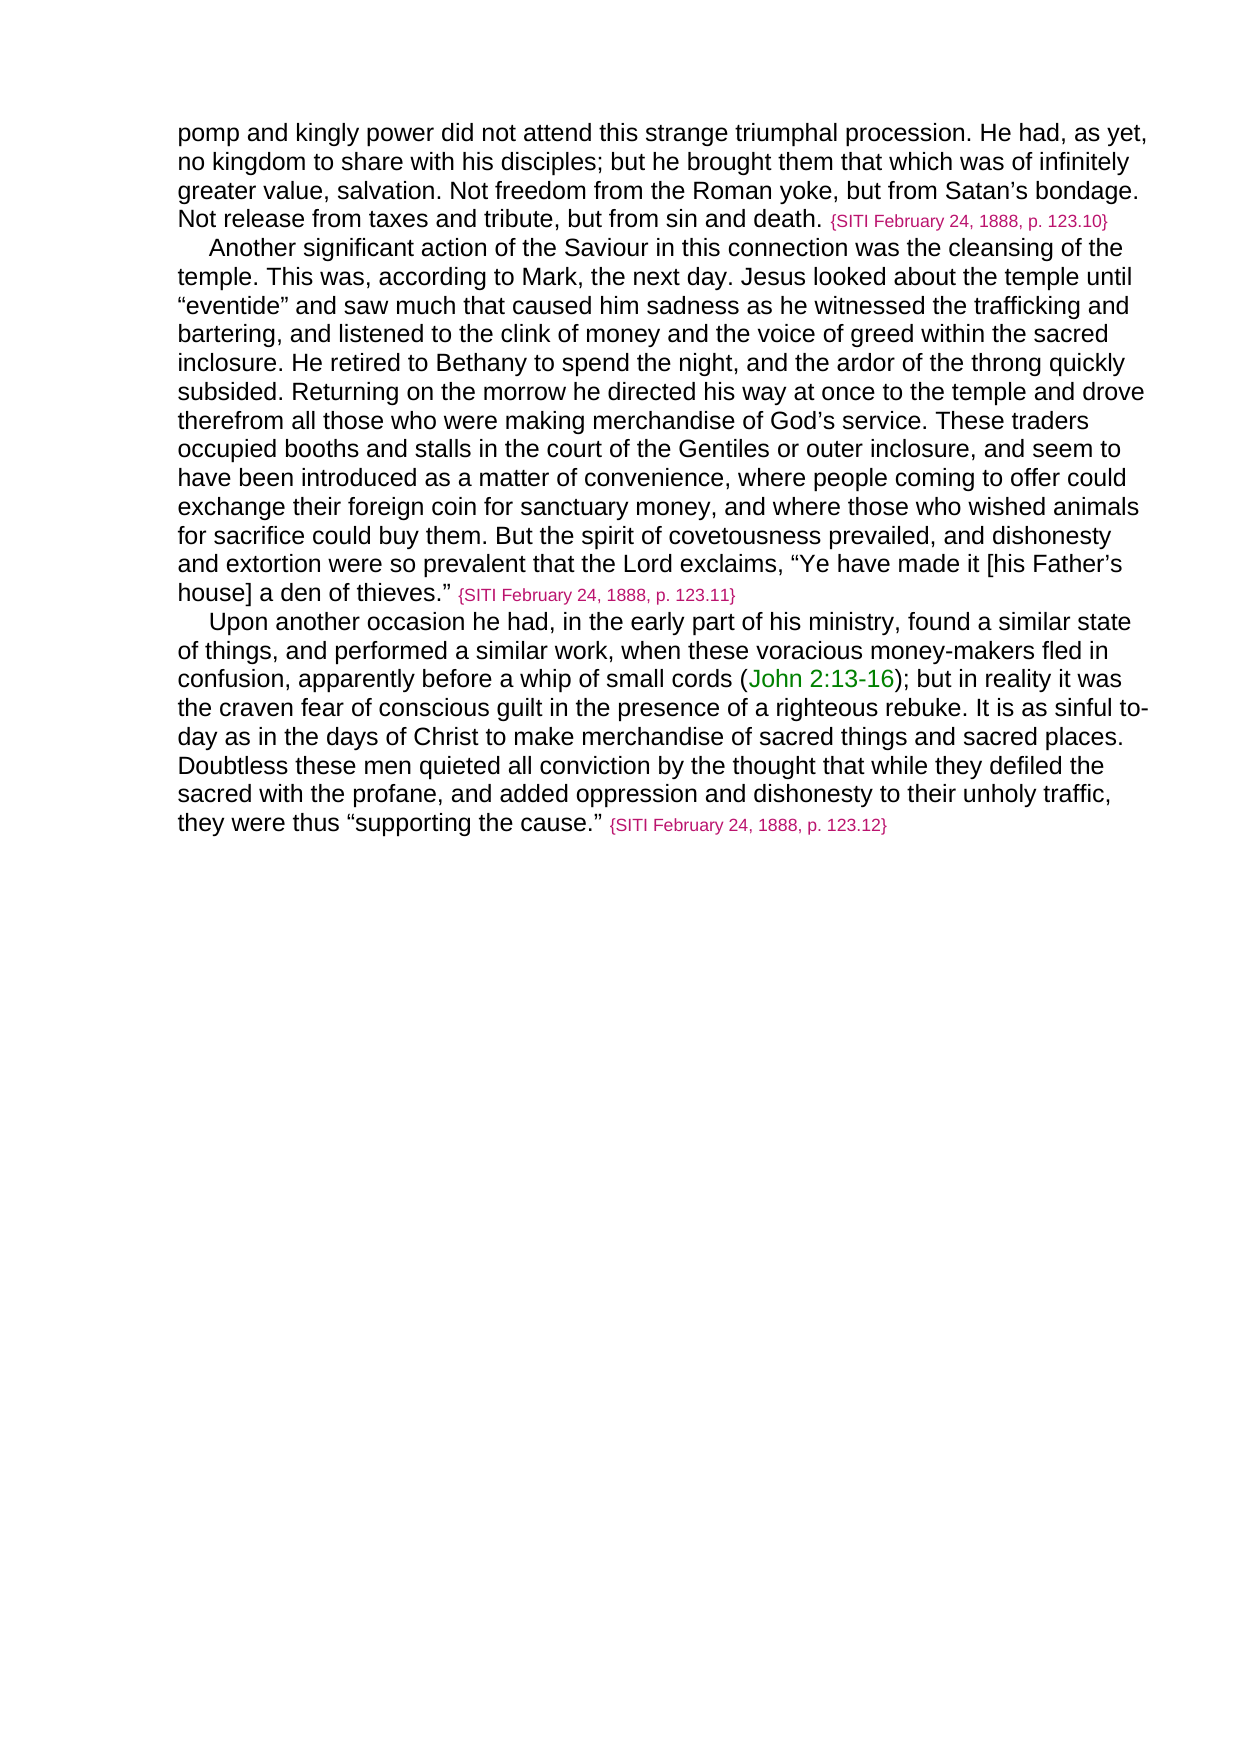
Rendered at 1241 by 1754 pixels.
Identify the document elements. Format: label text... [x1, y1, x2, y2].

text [177, 118, 1152, 233]
text Another significant action of the Saviour in this connection was the cleansing of the temple. This was, according to Mark, the next day. Jesus looked about the temple until “eventide” and saw much that caused him sadness as he witnessed the trafficking and bartering, and listened to the clink of money and the voice of greed within the sacred inclosure. He retired to Bethany to spend the night, and the ardor of the throng quickly subsided. Returning on the morrow he directed his way at once to the temple and drove therefrom all those who were making merchandise of God’s service. These traders occupied booths and stalls in the court of the Gentiles or outer inclosure, and seem to have been introduced as a matter of convenience, where people coming to offer could exchange their foreign coin for sanctuary money, and where those who wished animals for sacrifice could buy them. But the spirit of covetousness prevailed, and dishonesty and extortion were so prevalent that the Lord exclaims, “Ye have made it [his Father’s house] a den of thieves.” {SITI February 24, 1888, p. 123.11} [177, 233, 1152, 607]
text Upon another occasion he had, in the early part of his ministry, found a similar state of things, and performed a similar work, when these voracious money-makers fled in confusion, apparently before a whip of small cords (John 2:13-16); but in reality it was the craven fear of conscious guilt in the presence of a righteous rebuke. It is as sinful to-day as in the days of Christ to make merchandise of sacred things and sacred places. Doubtless these men quieted all conviction by the thought that while they defiled the sacred with the profane, and added oppression and dishonesty to their unholy traffic, they were thus “supporting the cause.” {SITI February 24, 1888, p. 123.12} [177, 607, 1152, 837]
